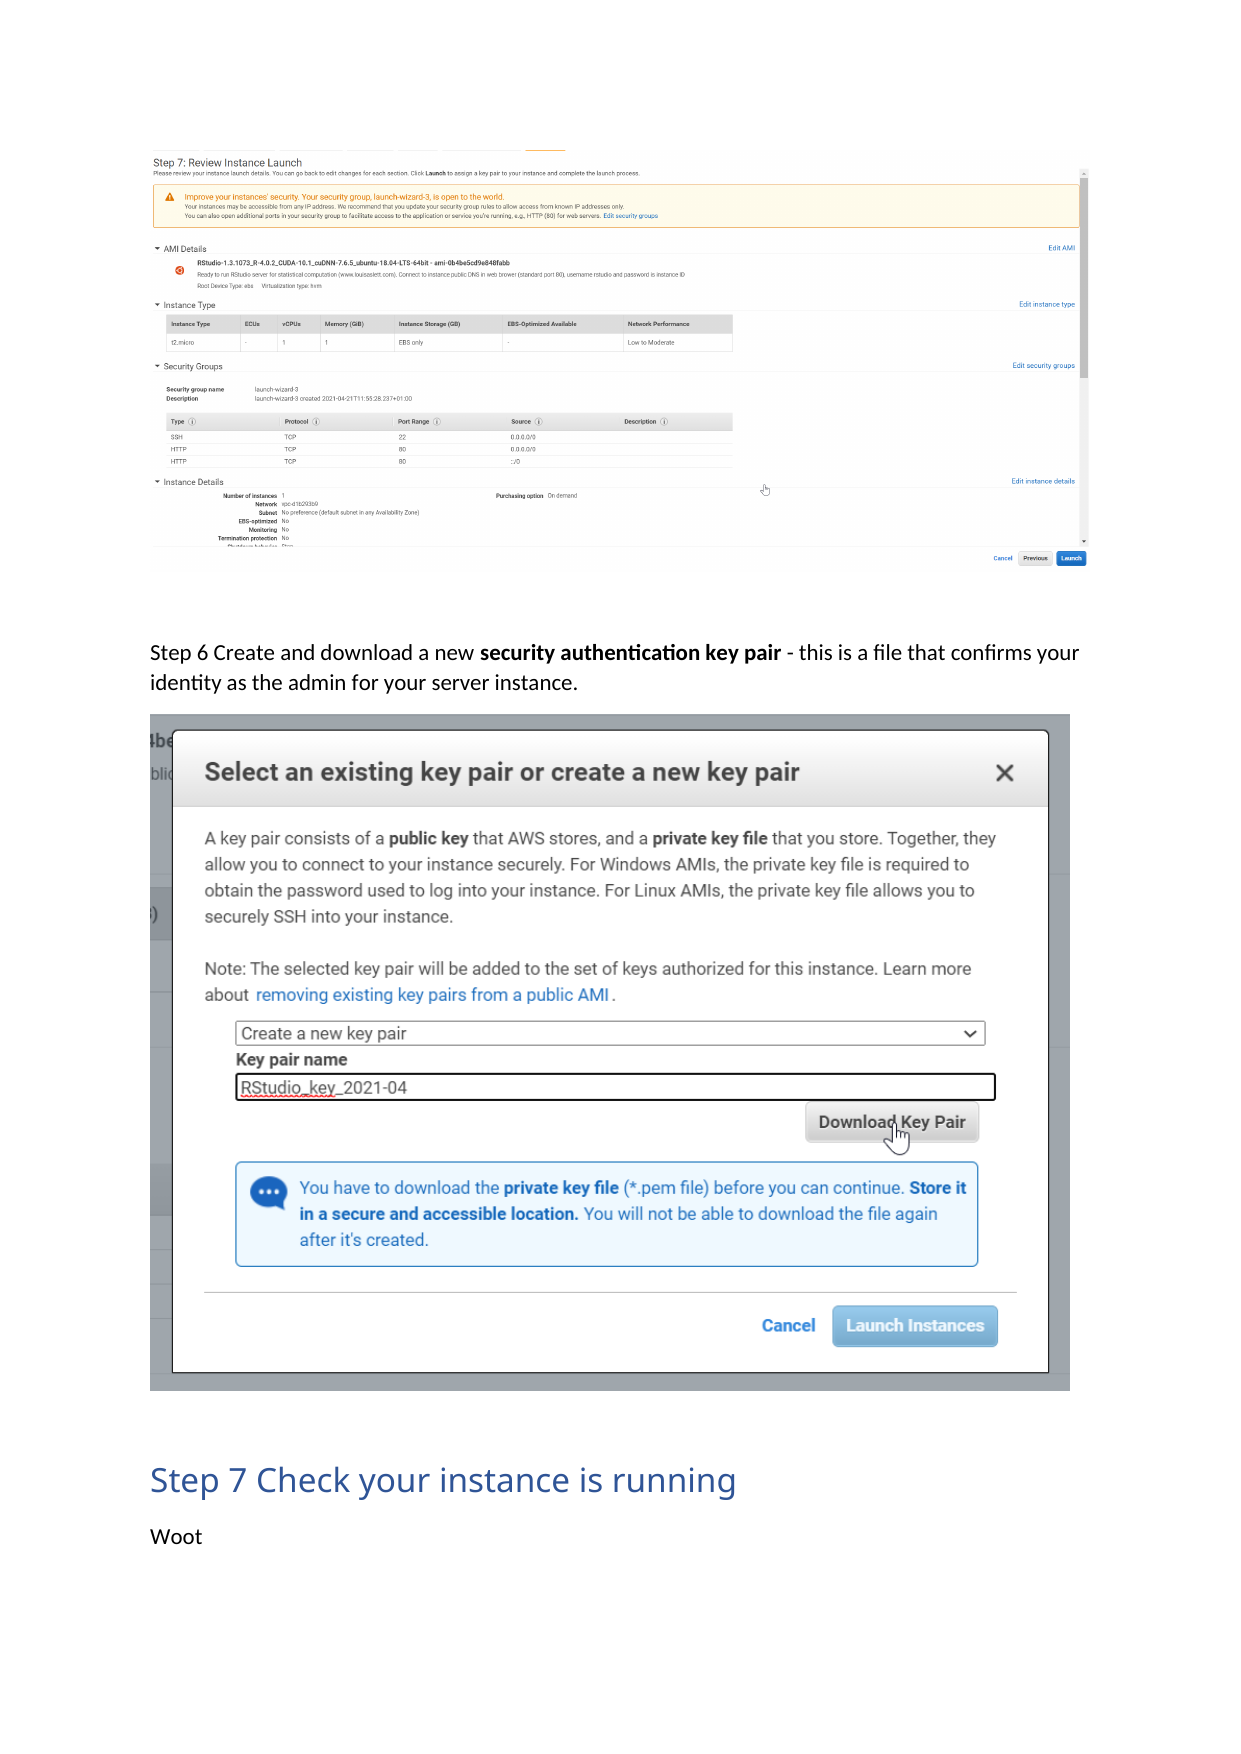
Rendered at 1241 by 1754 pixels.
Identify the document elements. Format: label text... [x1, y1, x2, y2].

text Woot [150, 1522, 1090, 1550]
picture [150, 150, 1091, 572]
text Step 7 Check your instance is running [150, 1456, 1090, 1502]
picture [150, 714, 1070, 1391]
text Step 6 Create and download a new security authentication key pair - this is a file that confirms your identity as the admin for your server instance. [150, 638, 1090, 696]
